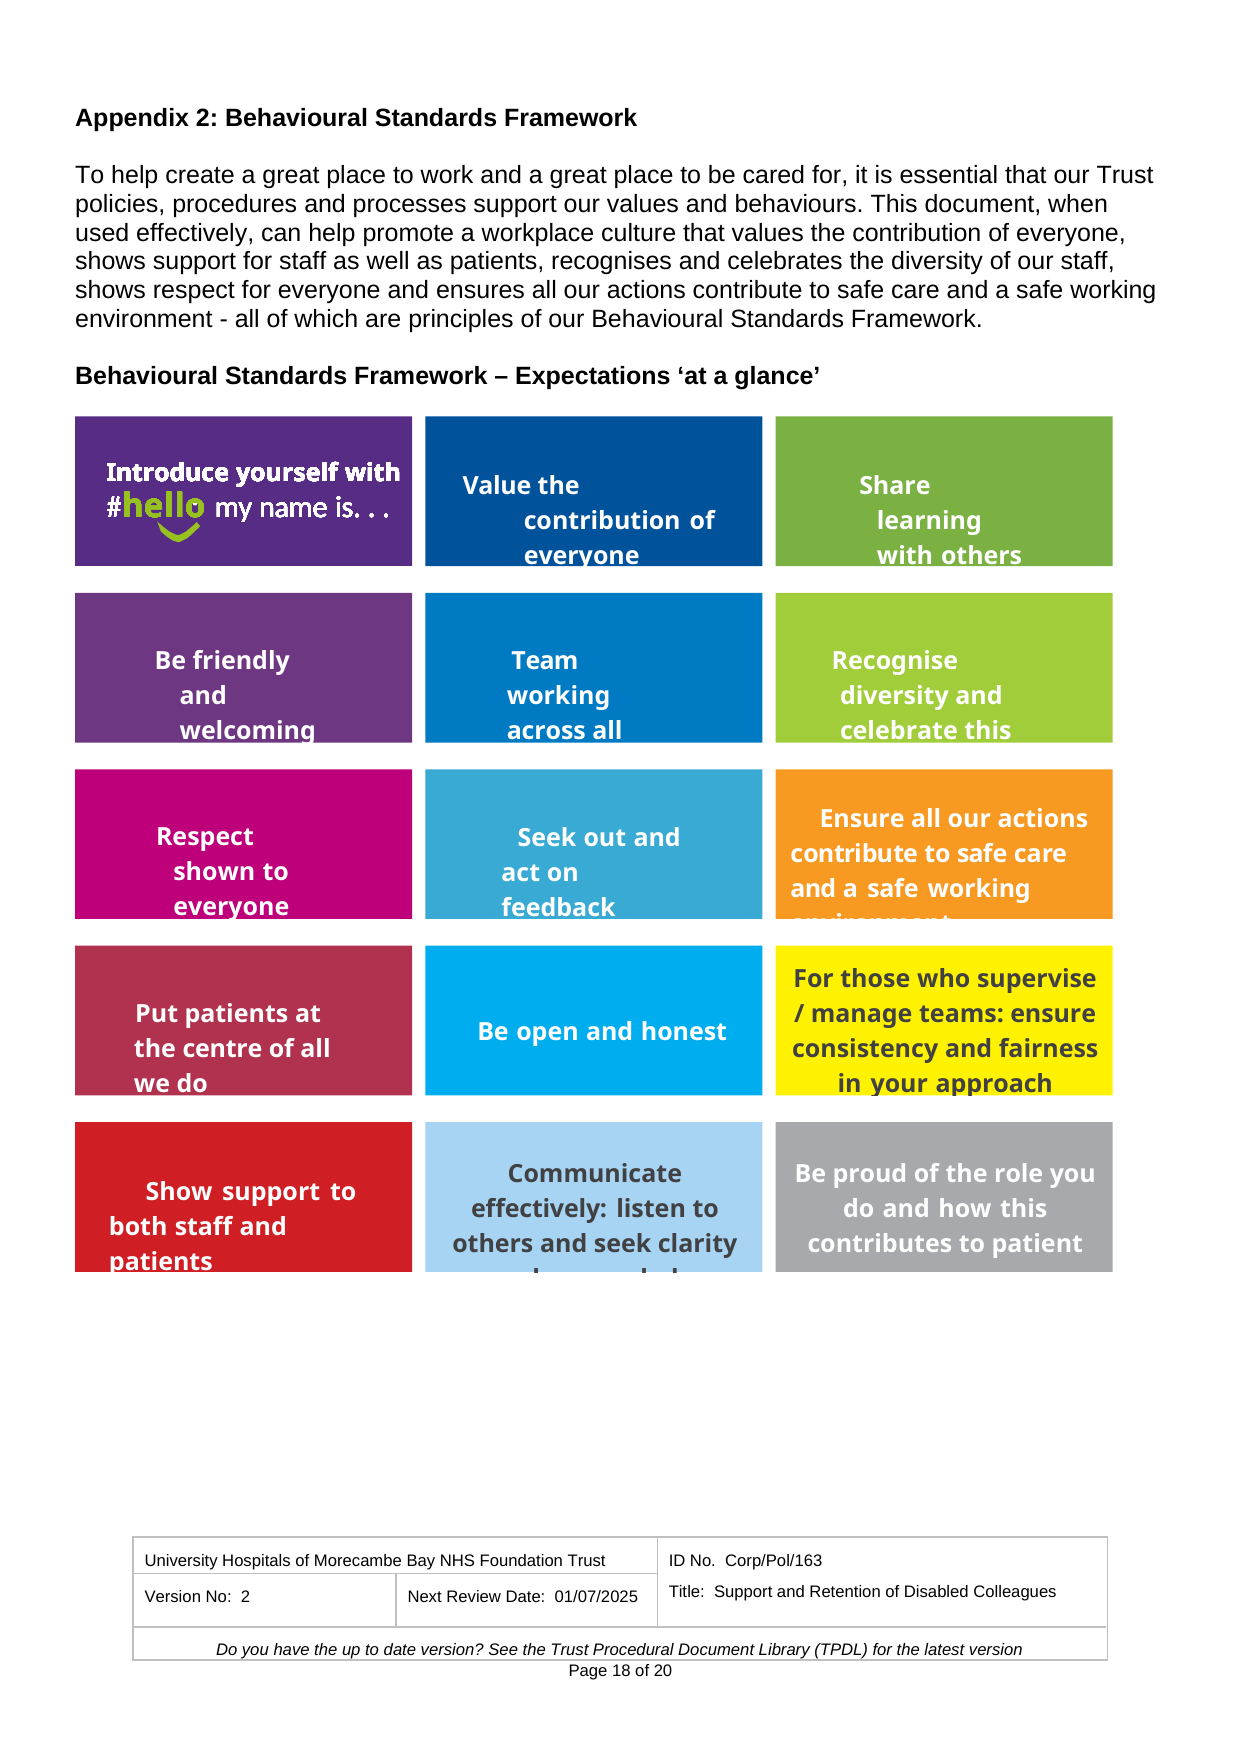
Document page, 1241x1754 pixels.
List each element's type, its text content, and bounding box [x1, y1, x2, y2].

subtitle Appendix 2: Behavioural Standards Framework [75, 103, 1165, 131]
text Behavioural Standards Framework – Expectations ‘at a glance’ [75, 361, 1165, 390]
text To help create a great place to work and a great place to be cared for, it is essential that our Trust policies, procedures and processes support our values and behaviours. This document, when used effectively, can help promote a workplace culture that values the contribution of everyone, shows support for staff as well as patients, recognises and celebrates the diversity of our staff, shows respect for everyone and ensures all our actions contribute to safe care and a safe working environment - all of which are principles of our Behavioural Standards Framework. [75, 160, 1165, 333]
